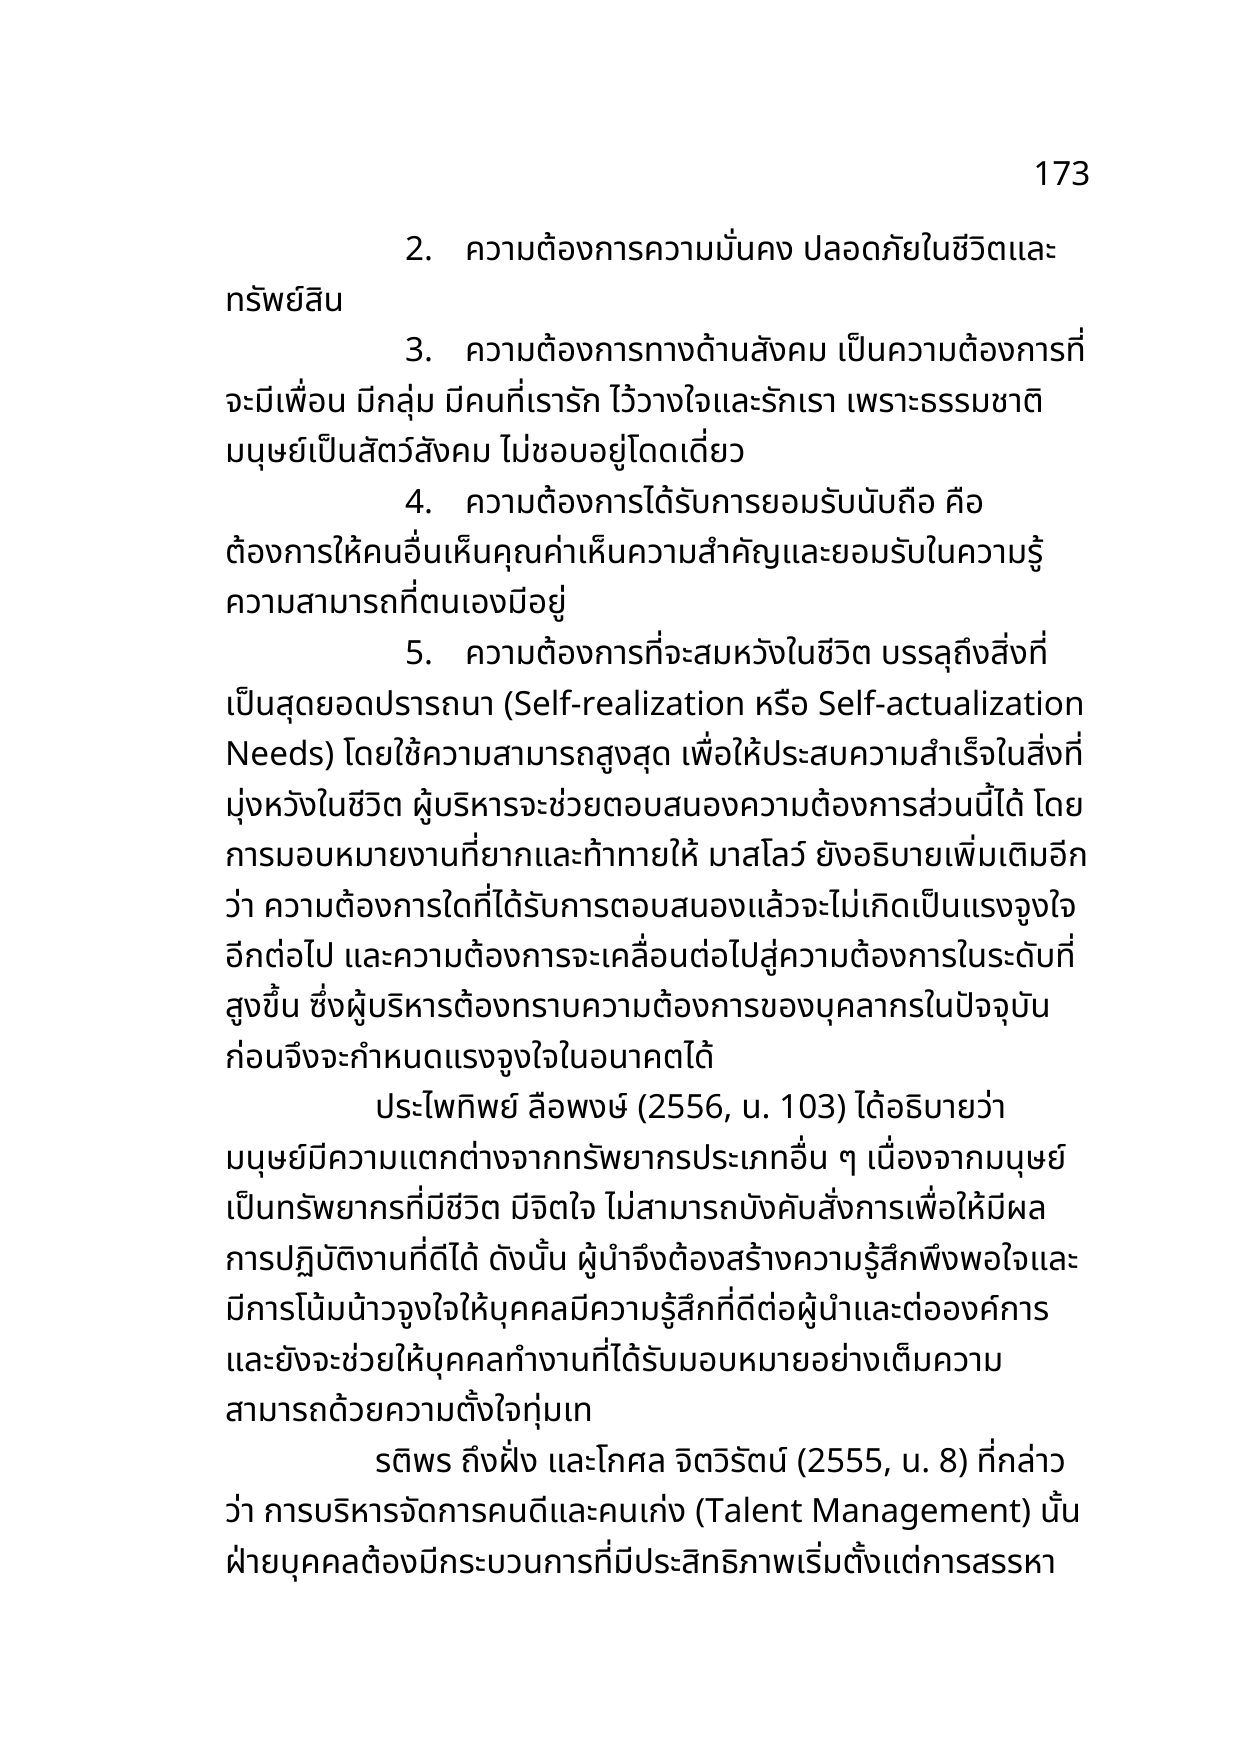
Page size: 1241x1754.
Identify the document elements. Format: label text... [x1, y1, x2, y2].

text 4. ความต้องการได้รับการยอมรับนับถือ คือ ต้องการให้คนอื่นเห็นคุณค่าเห็นความสำคัญและยอมรับในความรู้ความสามารถที่ตนเองมีอยู่ [225, 477, 1090, 629]
text 5. ความต้องการที่จะสมหวังในชีวิต บรรลุถึงสิ่งที่เป็นสุดยอดปรารถนา (Self-realization หรือ Self-actualization Needs) โดยใช้ความสามารถสูงสุด เพื่อให้ประสบความสำเร็จในสิ่งที่มุ่งหวังในชีวิต ผู้บริหารจะช่วยตอบสนองความต้องการส่วนนี้ได้ โดยการมอบหมายงานที่ยากและท้าทายให้ มาสโลว์ ยังอธิบายเพิ่มเติมอีกว่า ความต้องการใดที่ได้รับการตอบสนองแล้วจะไม่เกิดเป็นแรงจูงใจอีกต่อไป และความต้องการจะเคลื่อนต่อไปสู่ความต้องการในระดับที่สูงขึ้น ซึ่งผู้บริหารต้องทราบความต้องการของบุคลากรในปัจจุบันก่อนจึงจะกำหนดแรงจูงใจในอนาคตได้ [225, 629, 1090, 1083]
text ประไพทิพย์ ลือพงษ์ (2556, น. 103) ได้อธิบายว่า มนุษย์มีความแตกต่างจากทรัพยากรประเภทอื่น ๆ เนื่องจากมนุษย์เป็นทรัพยากรที่มีชีวิต มีจิตใจ ไม่สามารถบังคับสั่งการเพื่อให้มีผลการปฏิบัติงานที่ดีได้ ดังนั้น ผู้นำจึงต้องสร้างความรู้สึกพึงพอใจและมีการโน้มน้าวจูงใจให้บุคคลมีความรู้สึกที่ดีต่อผู้นำและต่อองค์การและยังจะช่วยให้บุคคลทำงานที่ได้รับมอบหมายอย่างเต็มความสามารถด้วยความตั้งใจทุ่มเท [225, 1083, 1090, 1436]
text 3. ความต้องการทางด้านสังคม เป็นความต้องการที่จะมีเพื่อน มีกลุ่ม มีคนที่เรารัก ไว้วางใจและรักเรา เพราะธรรมชาติมนุษย์เป็นสัตว์สังคม ไม่ชอบอยู่โดดเดี่ยว [225, 326, 1090, 477]
text 2. ความต้องการความมั่นคง ปลอดภัยในชีวิตและทรัพย์สิน [225, 225, 1090, 326]
